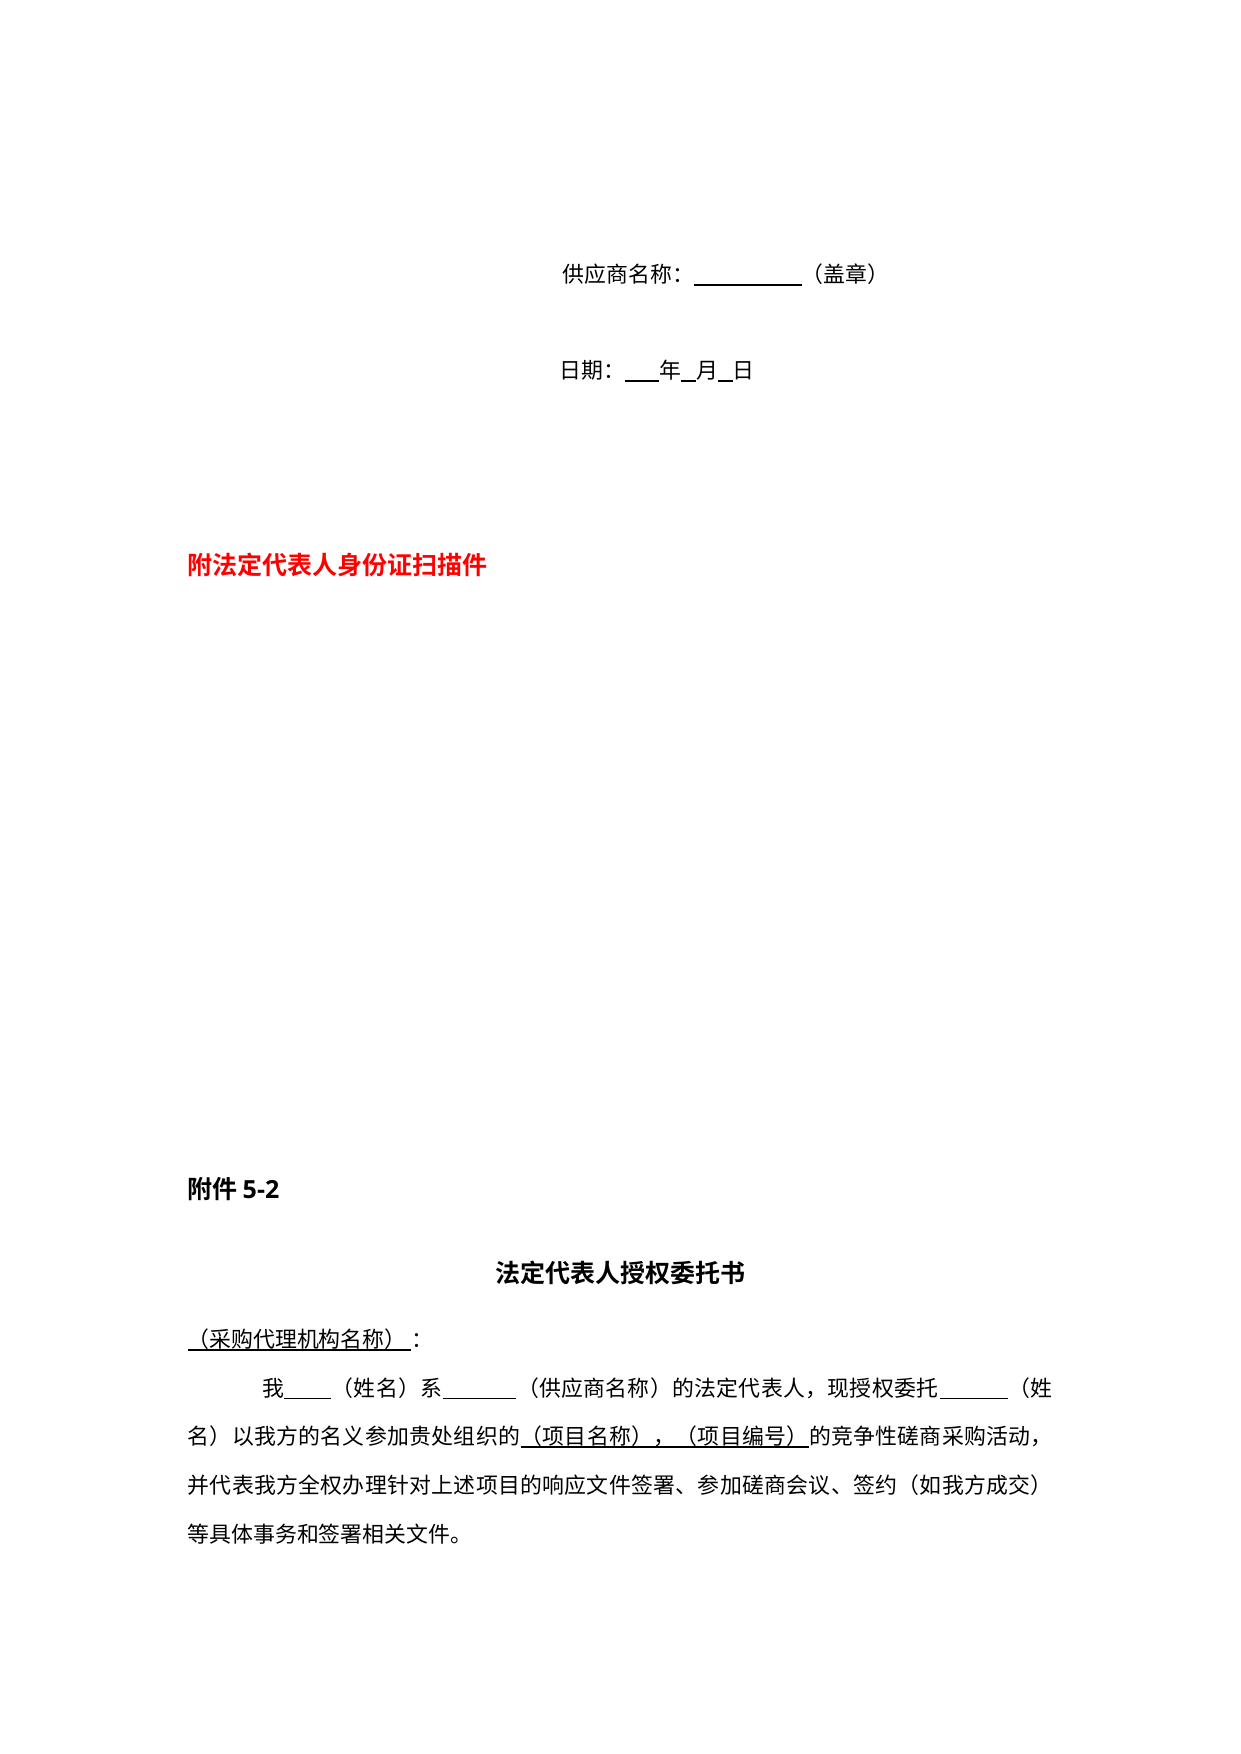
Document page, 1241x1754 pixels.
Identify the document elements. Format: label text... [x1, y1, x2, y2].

text 附件5-2 [187, 1156, 1053, 1221]
text 附法定代表人身份证扫描件 [187, 531, 1053, 596]
text 我 （姓名）系 （供应商名称）的法定代表人，现授权委托 （姓名）以我方的名义参加贵处组织的（项目名称），（项目编号）的竞争性磋商采购活动，并代表我方全权办理针对上述项目的响应文件签署、参加磋商会议、签约（如我方成交）等具体事务和签署相关文件。 [187, 1370, 1053, 1549]
text 供应商名称： （盖章） [187, 257, 1053, 289]
text 日期： 年 月 日 [187, 352, 1053, 385]
text （采购代理机构名称） ： [187, 1322, 1053, 1354]
text 法定代表人授权委托书 [187, 1239, 1053, 1304]
